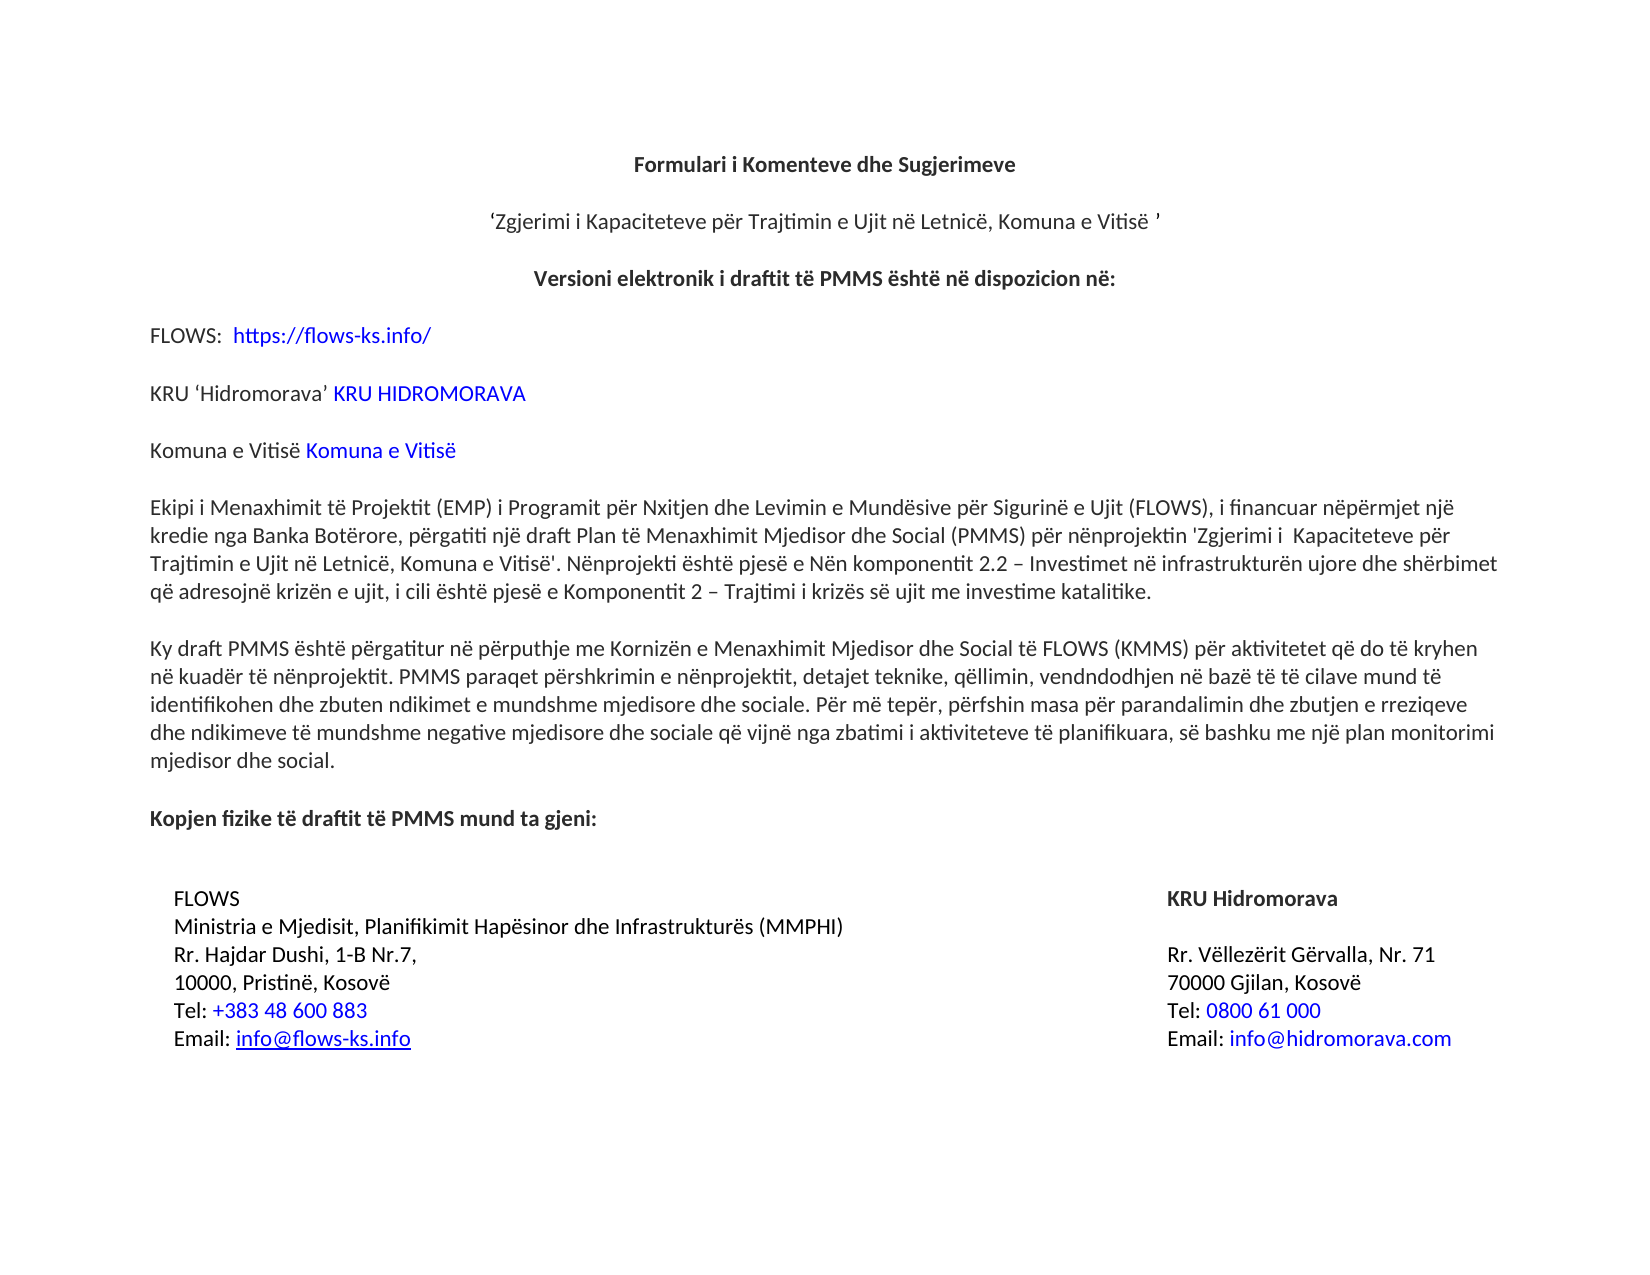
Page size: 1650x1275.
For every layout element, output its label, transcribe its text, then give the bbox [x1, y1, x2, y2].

text KRU ‘Hidromorava’ KRU HIDROMORAVA [150, 379, 1500, 407]
text Ky draft PMMS është përgatitur në përputhje me Kornizën e Menaxhimit Mjedisor dhe Social të FLOWS (KMMS) për aktivitetet që do të kryhen në kuadër të nënprojektit. PMMS paraqet përshkrimin e nënprojektit, detajet teknike, qëllimin, vendndodhjen në bazë të të cilave mund të identifikohen dhe zbuten ndikimet e mundshme mjedisore dhe sociale. Për më tepër, përfshin masa për parandalimin dhe zbutjen e rreziqeve dhe ndikimeve të mundshme negative mjedisore dhe sociale që vijnë nga zbatimi i aktiviteteve të planifikuara, së bashku me një plan monitorimi mjedisor dhe social. [150, 634, 1500, 774]
text Versioni elektronik i draftit të PMMS është në dispozicion në: [150, 264, 1500, 292]
text ‘Zgjerimi i Kapaciteteve për Trajtimin e Ujit në Letnicë, Komuna e Vitisë ’ [150, 207, 1500, 235]
text Kopjen fizike të draftit të PMMS mund ta gjeni: [150, 804, 1500, 832]
table_header KRU Hidromorava Rr. Vëllezërit Gërvalla, Nr. 71 70000 Gjilan, Kosovë Tel: 0800 61 000 Email: info@hidromorava.com [1144, 861, 1650, 1104]
text FLOWS: https://flows-ks.info/ [150, 322, 1500, 349]
text Ekipi i Menaxhimit të Projektit (EMP) i Programit për Nxitjen dhe Levimin e Mundësive për Sigurinë e Ujit (FLOWS), i financuar nëpërmjet një kredie nga Banka Botërore, përgatiti një draft Plan të Menaxhimit Mjedisor dhe Social (PMMS) për nënprojektin 'Zgjerimi i Kapaciteteve për Trajtimin e Ujit në Letnicë, Komuna e Vitisë'. Nënprojekti është pjesë e Nën komponentit 2.2 – Investimet në infrastrukturën ujore dhe shërbimet që adresojnë krizën e ujit, i cili është pjesë e Komponentit 2 – Trajtimi i krizës së ujit me investime katalitike. [150, 493, 1500, 605]
table_header FLOWS Ministria e Mjedisit, Planifikimit Hapësinor dhe Infrastrukturës (MMPHI) Rr. Hajdar Dushi, 1-B Nr.7, 10000, Pristinë, Kosovë Tel: +383 48 600 883 Email: info@flows-ks.info [150, 861, 1143, 1104]
text Komuna e Vitisë Komuna e Vitisë [150, 436, 1500, 464]
text Formulari i Komenteve dhe Sugjerimeve [150, 150, 1500, 178]
